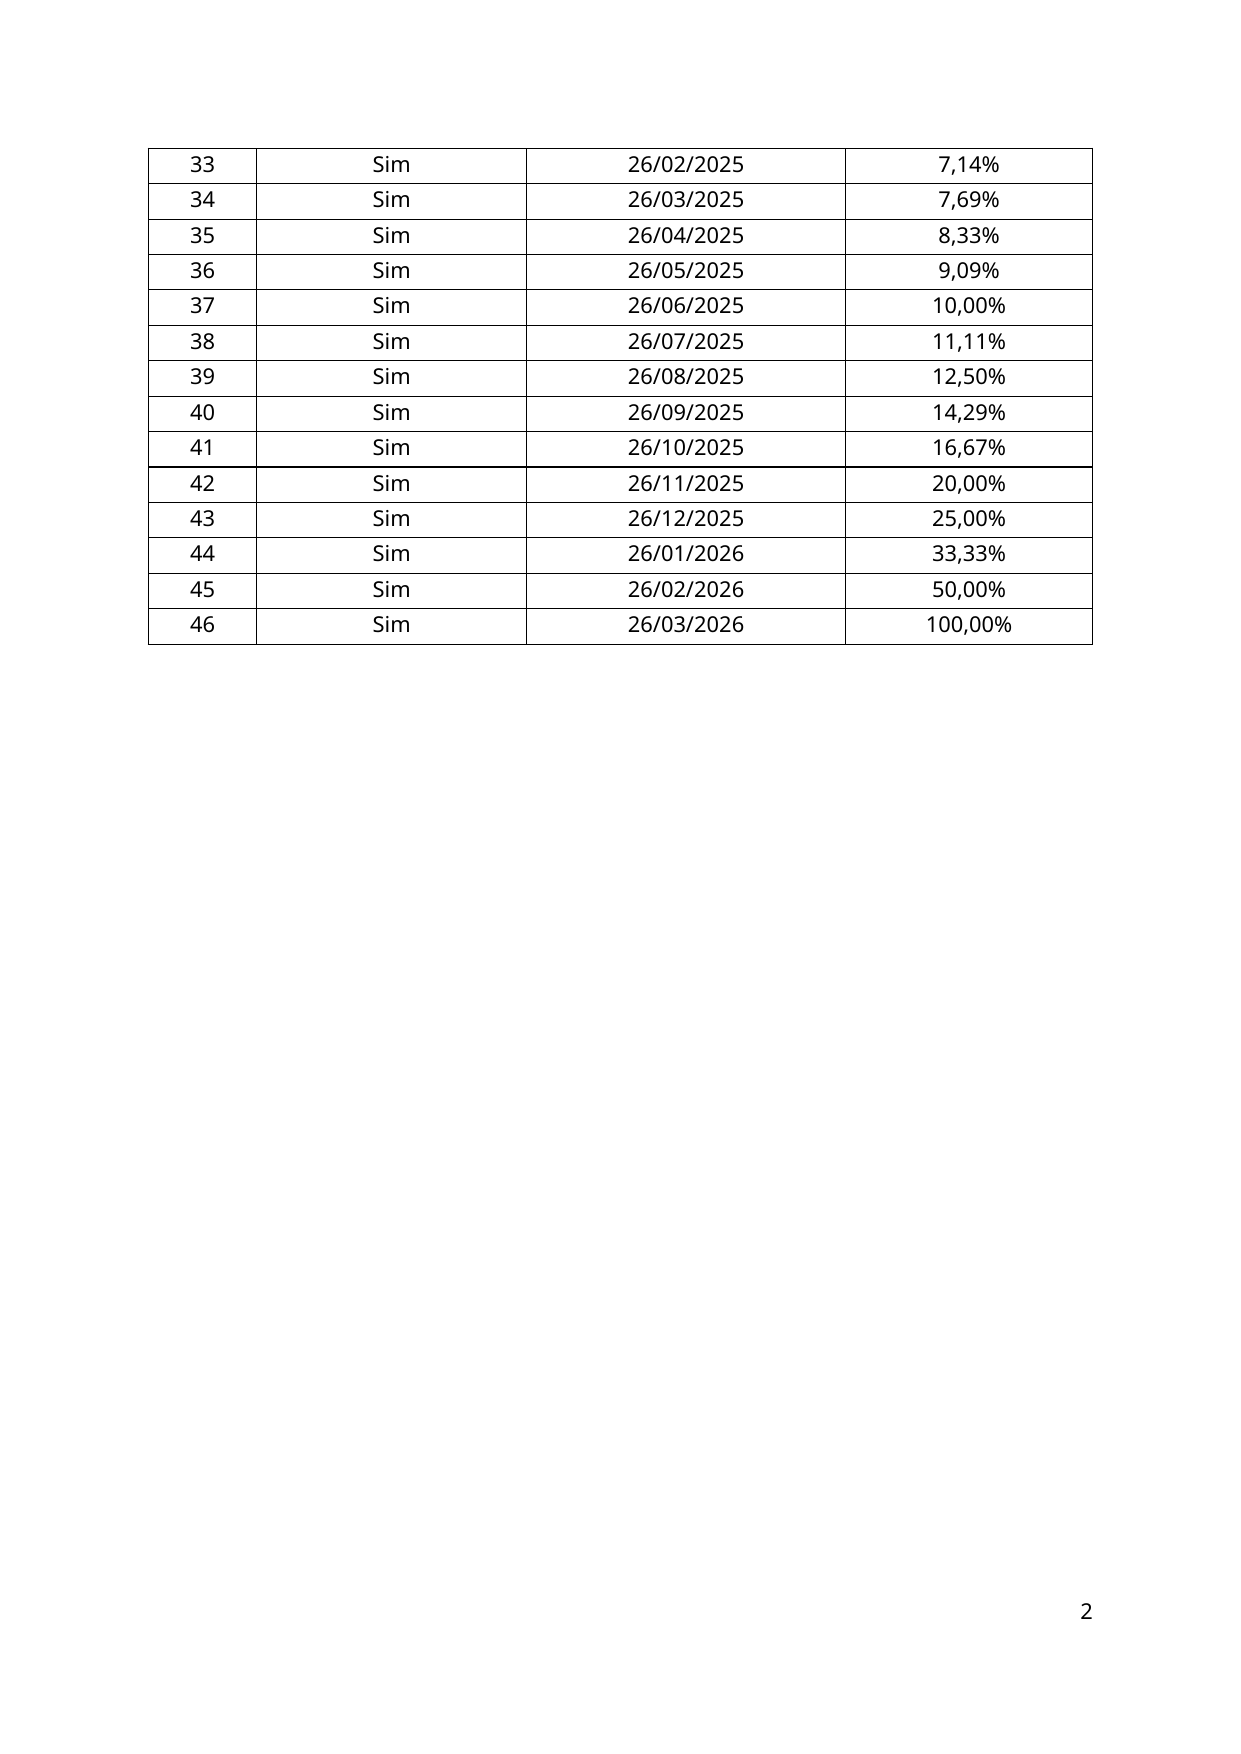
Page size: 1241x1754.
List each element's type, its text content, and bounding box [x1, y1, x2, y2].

table_cell 26/02/2025 [527, 149, 845, 183]
table_cell 12,50% [846, 361, 1092, 396]
table_cell 20,00% [846, 468, 1092, 502]
table_cell 50,00% [846, 574, 1092, 608]
table_cell 26/04/2025 [527, 220, 845, 254]
table_cell 9,09% [846, 255, 1092, 289]
table_cell 37 [149, 290, 256, 325]
table_cell Sim [257, 290, 526, 325]
table_cell 40 [149, 397, 256, 431]
table_cell 7,14% [846, 149, 1092, 183]
table_cell 10,00% [846, 290, 1092, 325]
table_cell 16,67% [846, 432, 1092, 466]
table_cell 44 [149, 538, 256, 573]
table_cell 26/12/2025 [527, 503, 845, 537]
table_cell Sim [257, 503, 526, 537]
table_cell 26/01/2026 [527, 538, 845, 573]
table_cell 8,33% [846, 220, 1092, 254]
table_cell Sim [257, 361, 526, 396]
table_cell 33,33% [846, 538, 1092, 573]
table_cell Sim [257, 220, 526, 254]
table_cell 46 [149, 609, 256, 643]
table_cell Sim [257, 538, 526, 573]
table_cell 7,69% [846, 184, 1092, 218]
table_cell 26/10/2025 [527, 432, 845, 466]
table_cell 38 [149, 326, 256, 360]
table_cell Sim [257, 397, 526, 431]
table_cell 33 [149, 149, 256, 183]
table_cell Sim [257, 184, 526, 218]
table_cell 26/02/2026 [527, 574, 845, 608]
table_cell 26/09/2025 [527, 397, 845, 431]
table_cell 34 [149, 184, 256, 218]
table_cell 26/03/2026 [527, 609, 845, 643]
table_cell 39 [149, 361, 256, 396]
table_cell 26/08/2025 [527, 361, 845, 396]
table_cell Sim [257, 432, 526, 466]
table_cell 41 [149, 432, 256, 466]
table_cell Sim [257, 574, 526, 608]
table_cell 100,00% [846, 609, 1092, 643]
table_cell 26/07/2025 [527, 326, 845, 360]
table_cell Sim [257, 255, 526, 289]
table_cell 11,11% [846, 326, 1092, 360]
table_cell 26/06/2025 [527, 290, 845, 325]
table_cell Sim [257, 326, 526, 360]
table_cell Sim [257, 149, 526, 183]
table_cell 42 [149, 468, 256, 502]
table_cell 45 [149, 574, 256, 608]
table_cell 25,00% [846, 503, 1092, 537]
table_cell 36 [149, 255, 256, 289]
table_cell 35 [149, 220, 256, 254]
table_cell 26/05/2025 [527, 255, 845, 289]
table_cell 26/03/2025 [527, 184, 845, 218]
table_cell Sim [257, 468, 526, 502]
table_cell 14,29% [846, 397, 1092, 431]
table_cell Sim [257, 609, 526, 643]
table_cell 43 [149, 503, 256, 537]
table_cell 26/11/2025 [527, 468, 845, 502]
